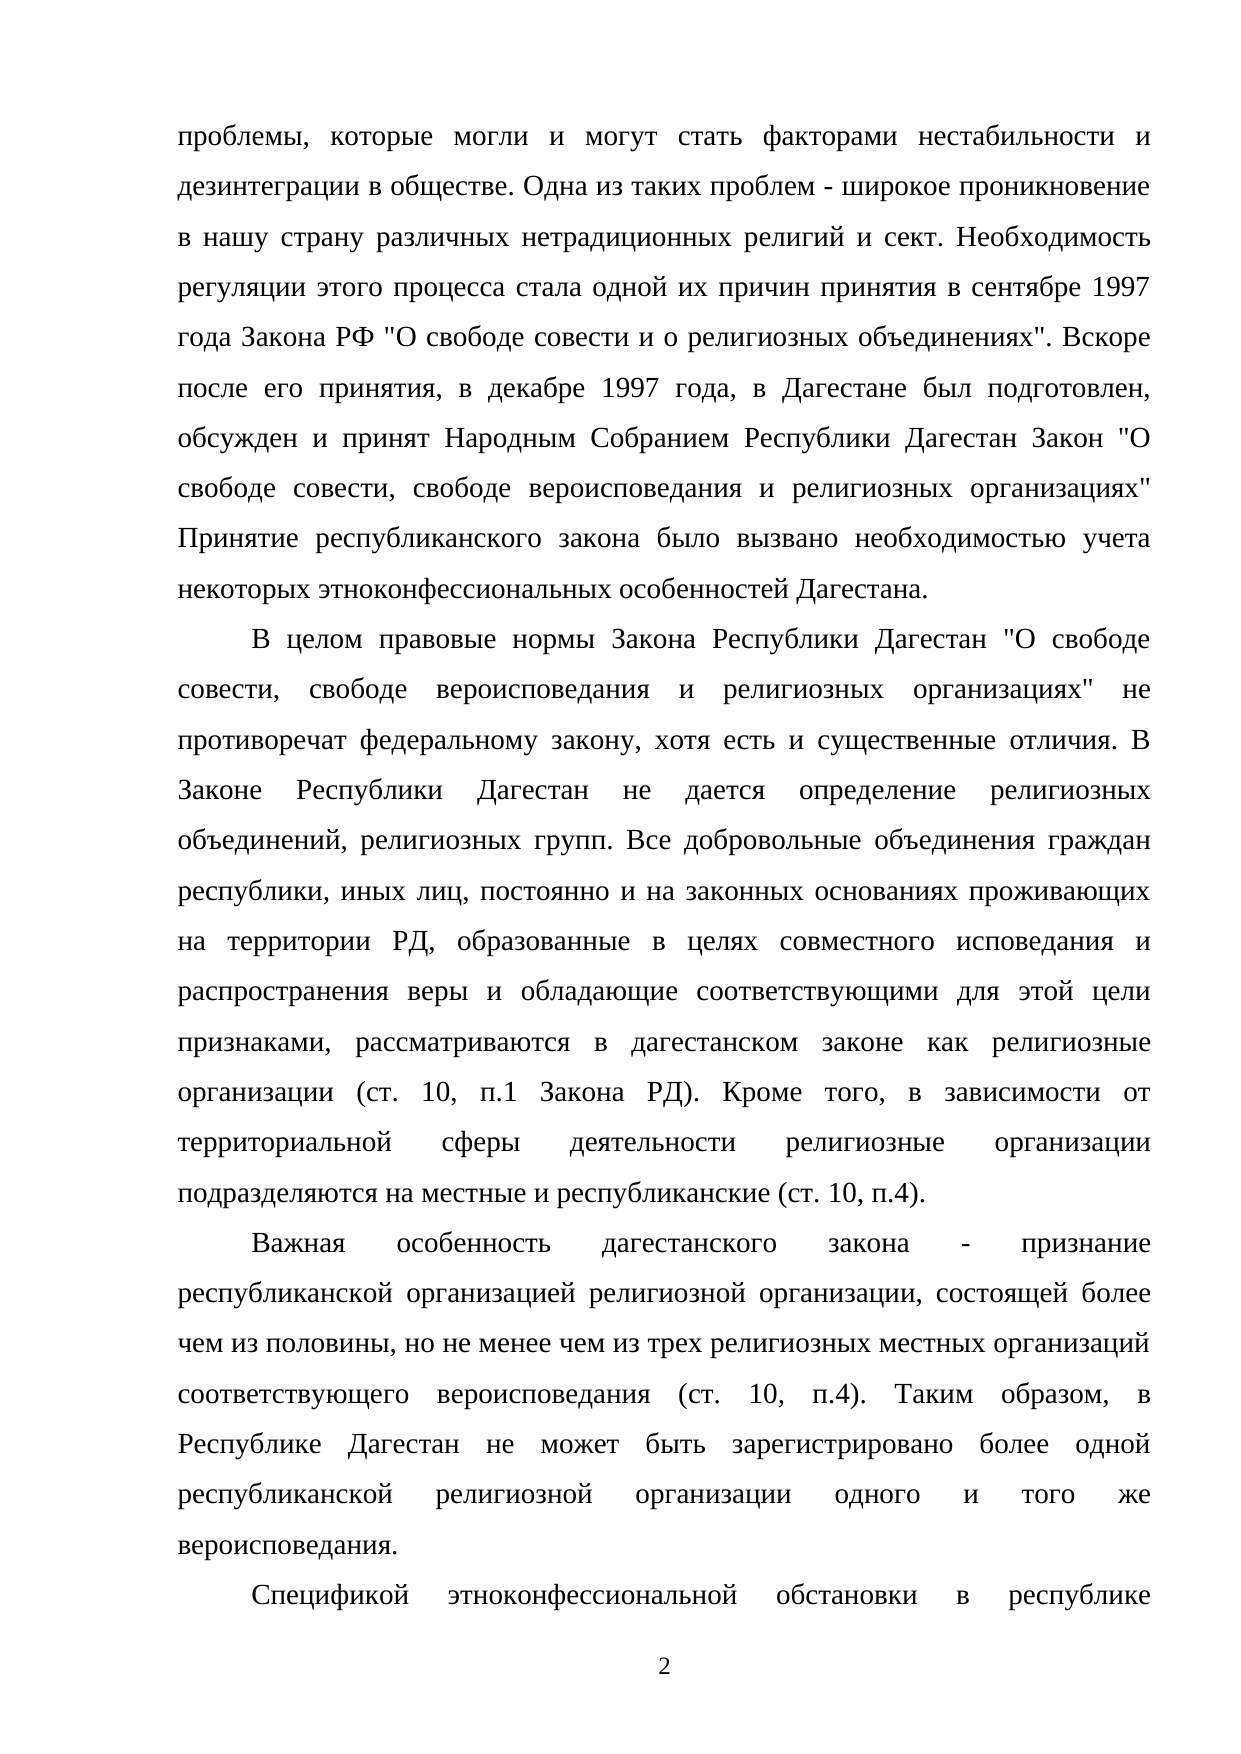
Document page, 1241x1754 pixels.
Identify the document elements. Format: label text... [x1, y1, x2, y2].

text Важная особенность дагестанского закона - признание республиканской организацией религиозной организации, состоящей более чем из половины, но не менее чем из трех религиозных местных организаций соответствующего вероисповедания (ст. 10, п.4). Таким образом, в Республике Дагестан не может быть зарегистрировано более одной республиканской религиозной организации одного и того же вероисповедания. [177, 1225, 1152, 1560]
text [177, 1577, 1152, 1611]
text В целом правовые нормы Закона Республики Дагестан "О свободе совести, свободе вероисповедания и религиозных организациях" не противоречат федеральному закону, хотя есть и существенные отличия. В Законе Республики Дагестан не дается определение религиозных объединений, религиозных групп. Все добровольные объединения граждан республики, иных лиц, постоянно и на законных основаниях проживающих на территории РД, образованные в целях совместного исповедания и распространения веры и обладающие соответствующими для этой цели признаками, рассматриваются в дагестанском законе как религиозные организации (ст. 10, п.1 Закона РД). Кроме того, в зависимости от территориальной сферы деятельности религиозные организации подразделяются на местные и республиканские (ст. 10, п.4). [177, 621, 1152, 1208]
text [177, 118, 1152, 604]
